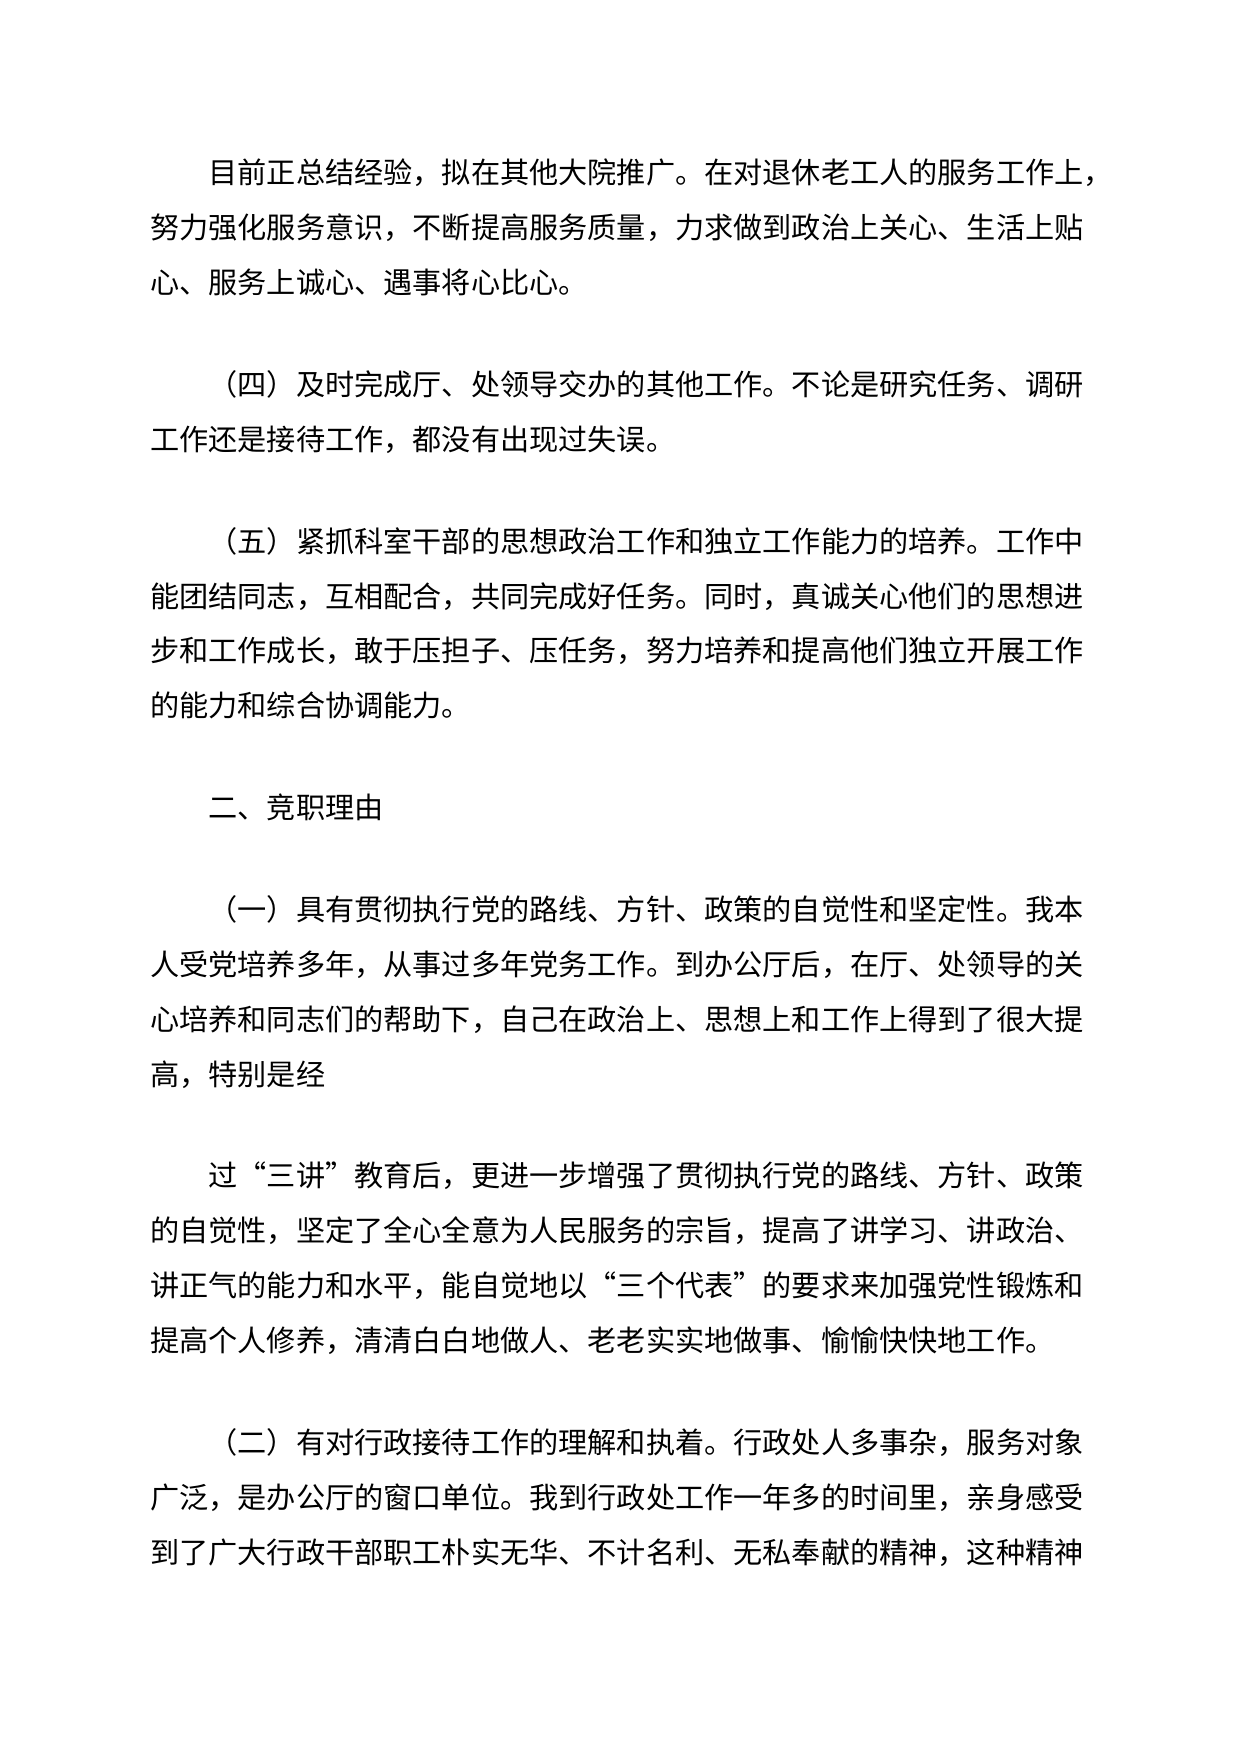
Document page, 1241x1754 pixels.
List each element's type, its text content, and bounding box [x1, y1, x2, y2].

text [150, 1419, 1090, 1571]
text 目前正总结经验，拟在其他大院推广。在对退休老工人的服务工作上，努力强化服务意识，不断提高服务质量，力求做到政治上关心、生活上贴心、服务上诚心、遇事将心比心。 [150, 150, 1090, 302]
text （一）具有贯彻执行党的路线、方针、政策的自觉性和坚定性。我本人受党培养多年，从事过多年党务工作。到办公厅后，在厅、处领导的关心培养和同志们的帮助下，自己在政治上、思想上和工作上得到了很大提高，特别是经 [150, 886, 1090, 1093]
text （五）紧抓科室干部的思想政治工作和独立工作能力的培养。工作中能团结同志，互相配合，共同完成好任务。同时，真诚关心他们的思想进步和工作成长，敢于压担子、压任务，努力培养和提高他们独立开展工作的能力和综合协调能力。 [150, 518, 1090, 725]
text （四）及时完成厅、处领导交办的其他工作。不论是研究任务、调研工作还是接待工作，都没有出现过失误。 [150, 362, 1090, 459]
text 过“三讲”教育后，更进一步增强了贯彻执行党的路线、方针、政策的自觉性，坚定了全心全意为人民服务的宗旨，提高了讲学习、讲政治、讲正气的能力和水平，能自觉地以“三个代表”的要求来加强党性锻炼和提高个人修养，清清白白地做人、老老实实地做事、愉愉快快地工作。 [150, 1153, 1090, 1360]
text 二、竞职理由 [150, 785, 1090, 827]
